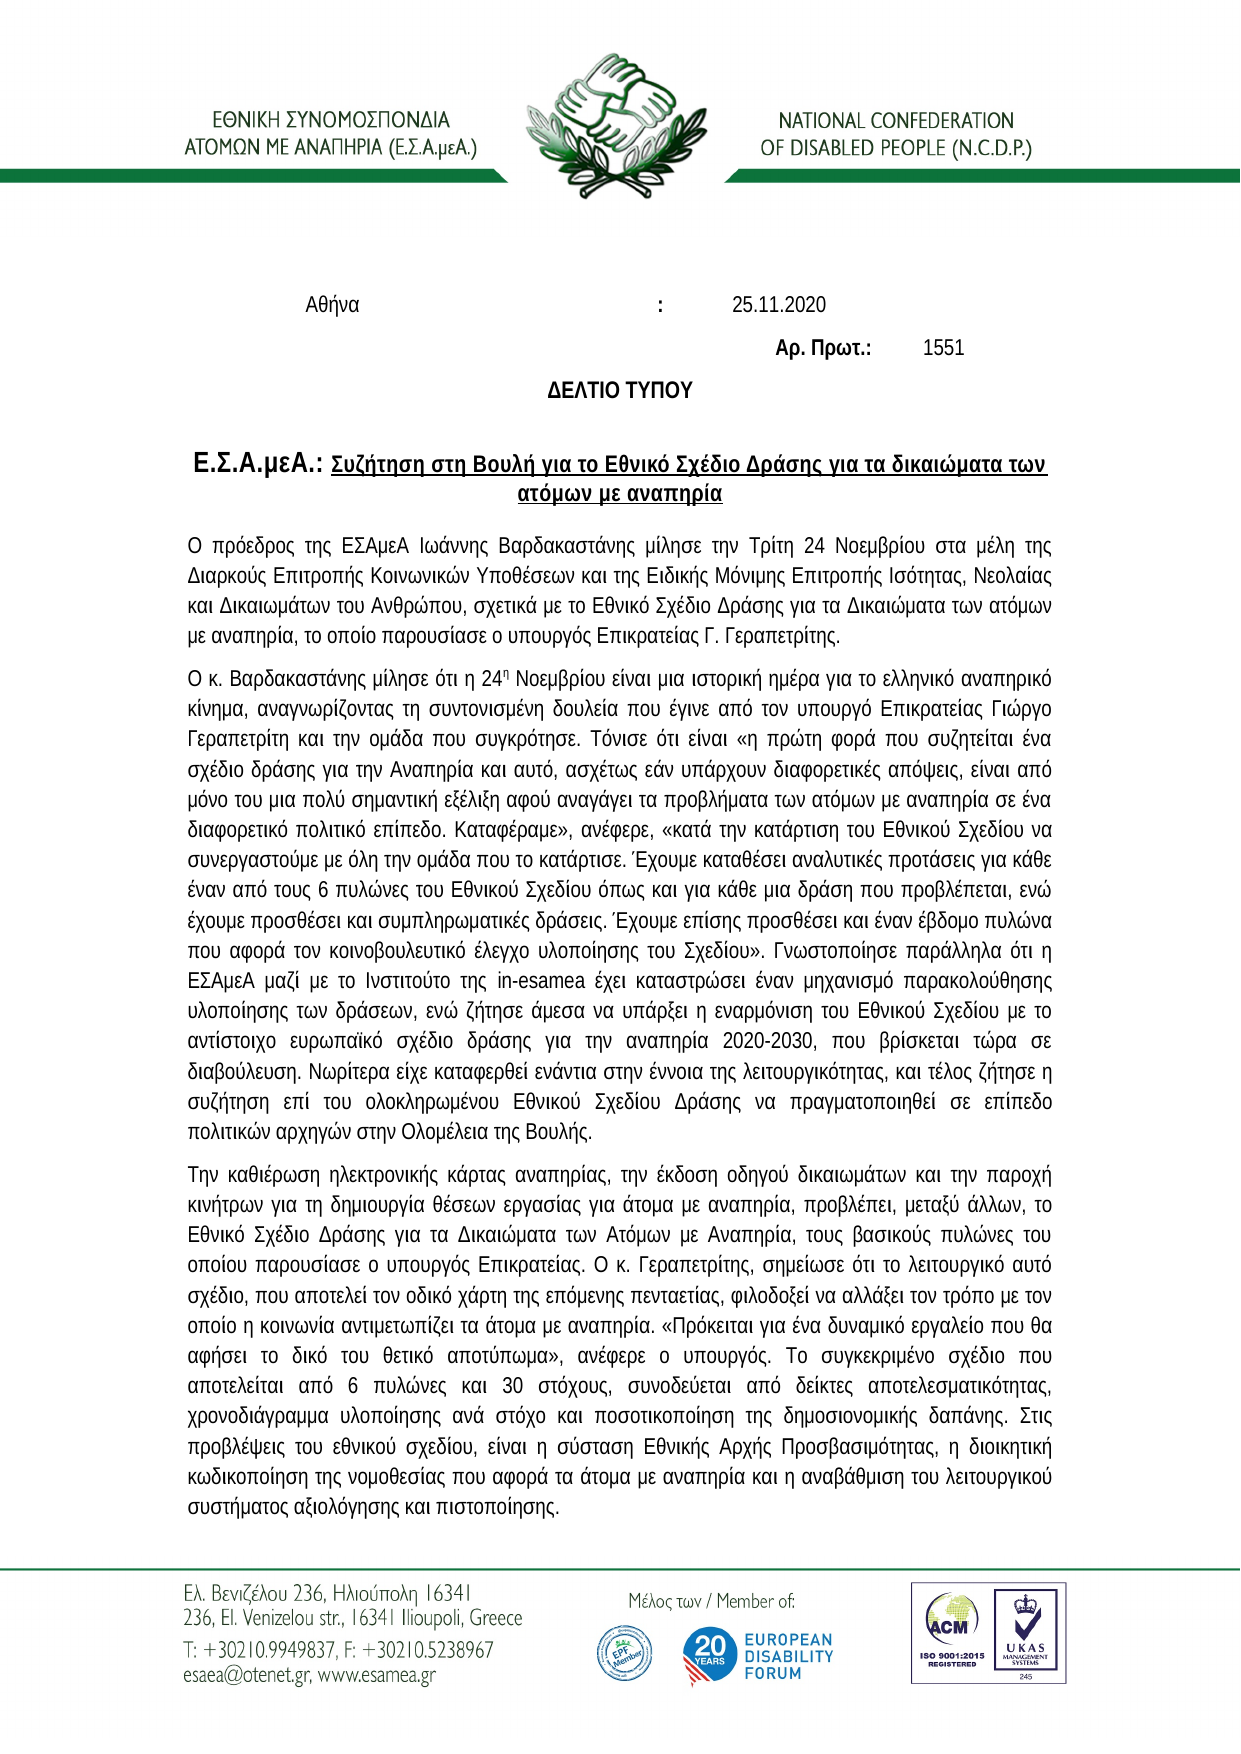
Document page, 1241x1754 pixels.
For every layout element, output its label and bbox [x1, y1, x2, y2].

picture [0, 1556, 1240, 1738]
picture [0, 0, 1240, 237]
